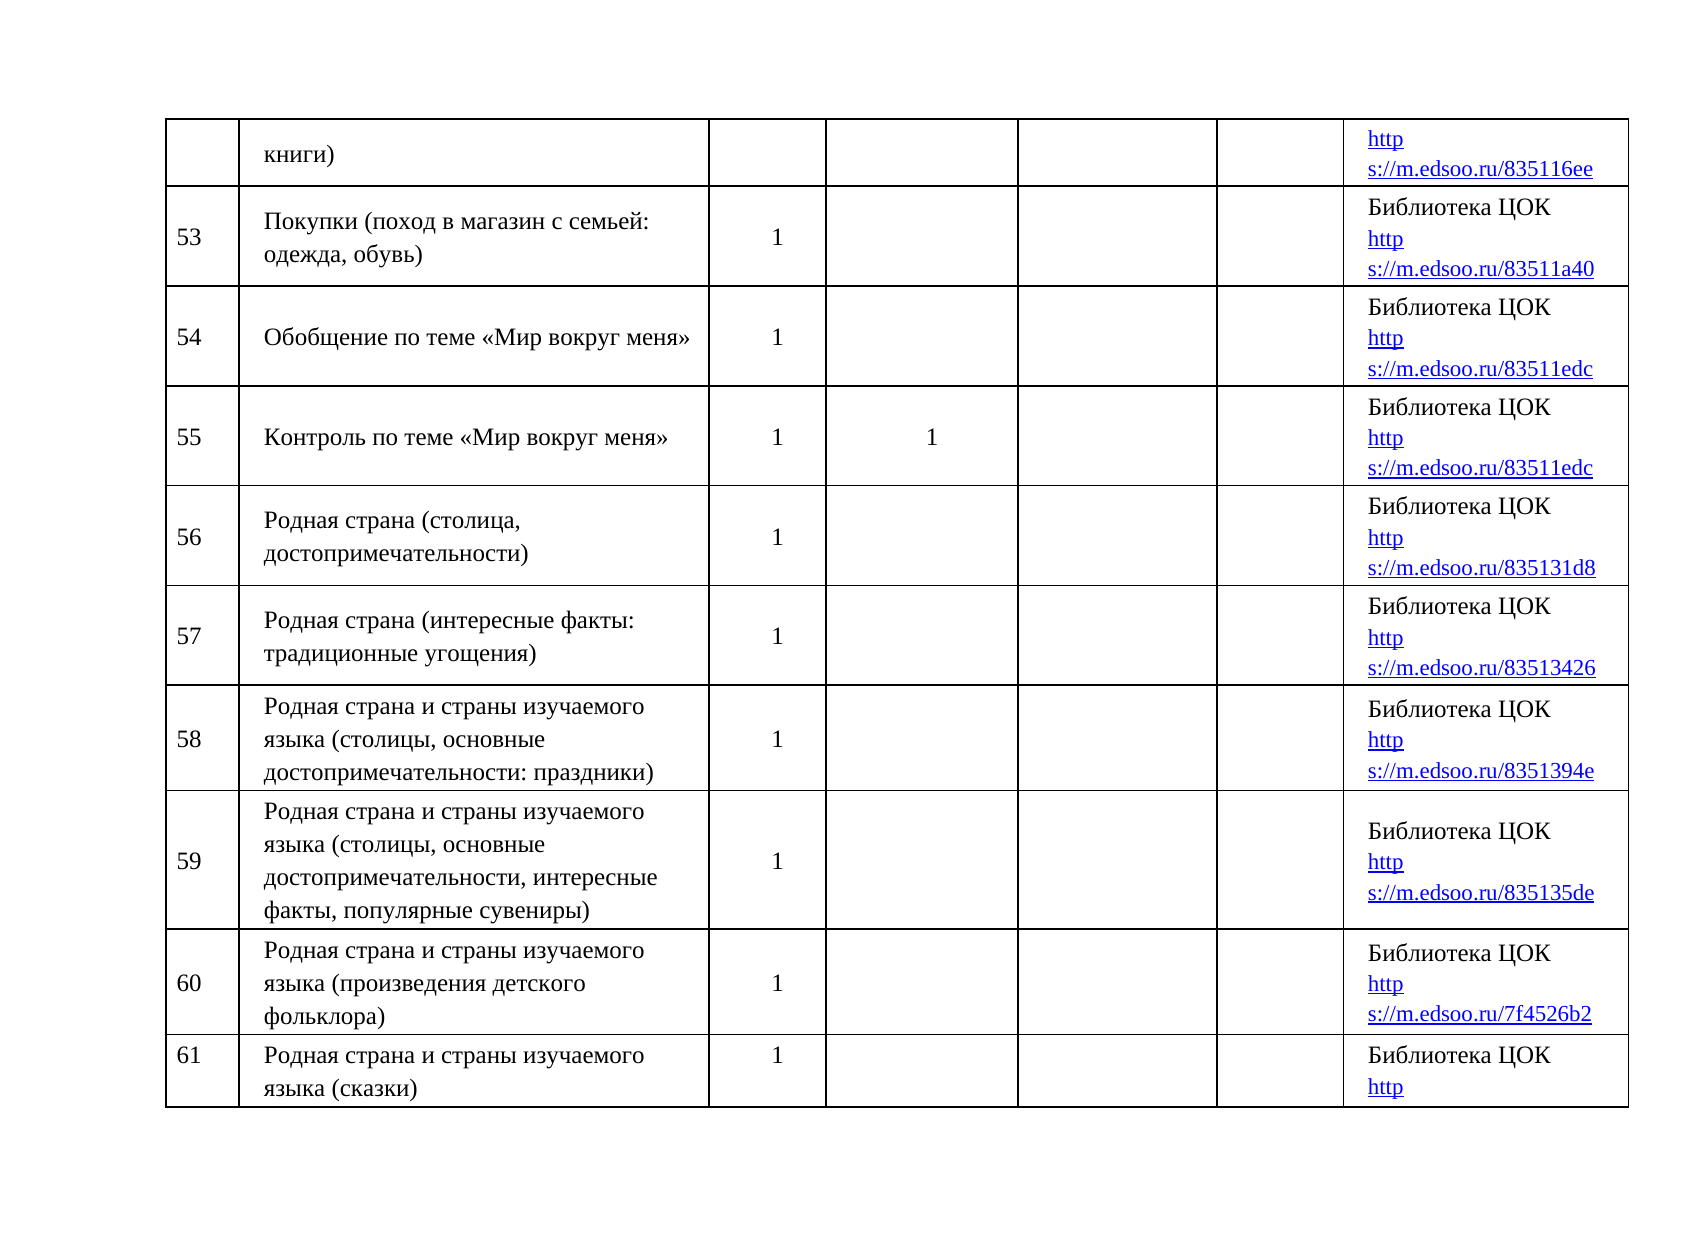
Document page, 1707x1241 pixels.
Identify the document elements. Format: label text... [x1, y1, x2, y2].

table_cell [827, 120, 1017, 185]
table_cell [1019, 287, 1216, 385]
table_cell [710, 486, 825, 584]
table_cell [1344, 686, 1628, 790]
table_cell 1 [827, 387, 1017, 485]
table_cell Библиотека ЦОК https://m.edsoo.ru/83511a40 [1344, 187, 1628, 285]
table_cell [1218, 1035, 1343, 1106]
table_cell [1218, 387, 1343, 485]
table_cell 52 [167, 120, 238, 185]
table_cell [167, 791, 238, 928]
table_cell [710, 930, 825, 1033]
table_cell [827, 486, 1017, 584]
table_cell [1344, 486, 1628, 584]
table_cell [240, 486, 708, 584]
table_cell Обобщение по теме «Мир вокруг меня» [240, 287, 708, 385]
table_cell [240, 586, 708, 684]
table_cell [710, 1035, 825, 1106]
table_cell Библиотека ЦОК https://m.edsoo.ru/83511edc [1344, 387, 1628, 485]
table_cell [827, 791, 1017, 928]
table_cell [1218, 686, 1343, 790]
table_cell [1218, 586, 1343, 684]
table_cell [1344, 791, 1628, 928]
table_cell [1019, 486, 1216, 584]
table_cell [240, 120, 708, 185]
table_cell 1 [710, 187, 825, 285]
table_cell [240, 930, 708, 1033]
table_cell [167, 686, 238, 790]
table_cell [827, 187, 1017, 285]
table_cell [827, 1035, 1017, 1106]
table_cell 1 [710, 120, 825, 185]
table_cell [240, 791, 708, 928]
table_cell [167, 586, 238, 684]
table_cell 54 [167, 287, 238, 385]
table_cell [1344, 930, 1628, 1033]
table_cell [1019, 387, 1216, 485]
table_cell 1 [710, 287, 825, 385]
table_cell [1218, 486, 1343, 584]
table_cell 55 [167, 387, 238, 485]
table_cell 53 [167, 187, 238, 285]
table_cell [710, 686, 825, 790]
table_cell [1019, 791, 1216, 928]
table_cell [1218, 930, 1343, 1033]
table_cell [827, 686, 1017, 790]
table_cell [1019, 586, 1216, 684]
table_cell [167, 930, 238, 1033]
table_cell 1 [710, 387, 825, 485]
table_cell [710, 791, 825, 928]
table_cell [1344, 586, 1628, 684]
table_cell [1218, 287, 1343, 385]
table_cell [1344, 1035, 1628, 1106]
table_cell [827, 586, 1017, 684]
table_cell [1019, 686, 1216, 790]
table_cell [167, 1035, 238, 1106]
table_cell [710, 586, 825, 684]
table_cell 56 [167, 486, 238, 584]
table_cell [1019, 187, 1216, 285]
table_cell [827, 287, 1017, 385]
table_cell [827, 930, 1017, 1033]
table_cell Контроль по теме «Мир вокруг меня» [240, 387, 708, 485]
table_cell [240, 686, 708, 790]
table_cell Покупки (поход в магазин с семьей: одежда, обувь) [240, 187, 708, 285]
table_cell [1019, 120, 1216, 185]
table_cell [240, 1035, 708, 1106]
table_cell [1218, 120, 1343, 185]
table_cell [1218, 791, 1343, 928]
table_cell [1218, 187, 1343, 285]
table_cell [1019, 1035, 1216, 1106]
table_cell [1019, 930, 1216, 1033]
table_cell Библиотека ЦОК https://m.edsoo.ru/83511edc [1344, 287, 1628, 385]
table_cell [1344, 120, 1628, 185]
